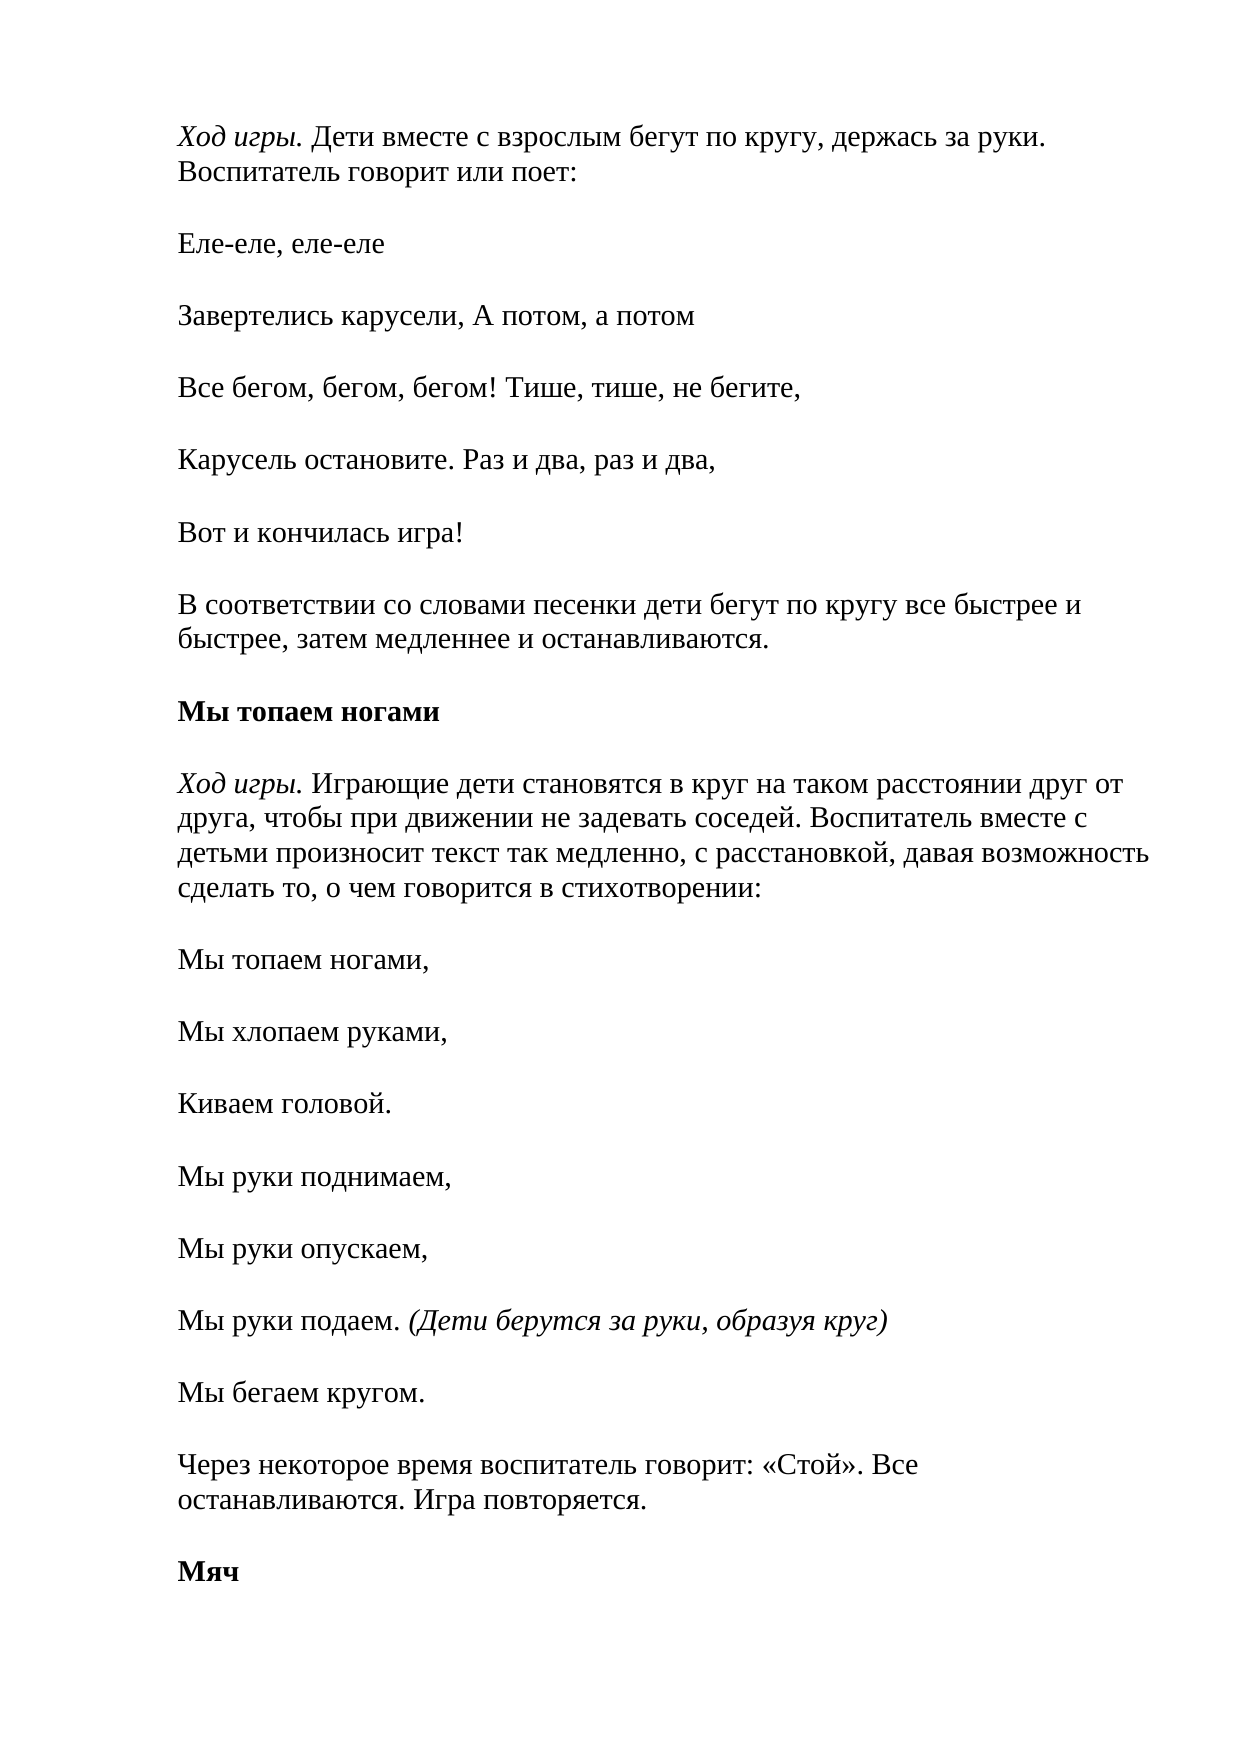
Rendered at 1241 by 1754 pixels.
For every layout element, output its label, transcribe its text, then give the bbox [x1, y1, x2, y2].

text Еле-еле, еле-еле [177, 225, 1152, 260]
text Мы руки поднимаем, [177, 1158, 1152, 1192]
text Вот и кончилась игра! [177, 514, 1152, 548]
text Мы топаем ногами, [177, 941, 1152, 976]
text Мы бегаем кругом. [177, 1374, 1152, 1409]
text В соответствии со словами песенки дети бегут по кругу все быстрее и быстрее, затем медленнее и останавливаются. [177, 586, 1152, 655]
text Киваем головой. [177, 1086, 1152, 1120]
text Ход игры. Дети вместе с взрослым бегут по кругу, держась за руки. Воспитатель говорит или поет: [177, 118, 1152, 187]
text Мы руки опускаем, [177, 1230, 1152, 1265]
text Мяч [177, 1553, 1152, 1588]
text Мы хлопаем руками, [177, 1013, 1152, 1048]
text Карусель остановите. Раз и два, раз и два, [177, 442, 1152, 476]
text Мы топаем ногами [177, 693, 1152, 727]
text Ход игры. Играющие дети становятся в круг на таком расстоянии друг от друга, чтобы при движении не задевать соседей. Воспитатель вместе с детьми произносит текст так медленно, с расстановкой, давая возможность сделать то, о чем говорится в стихотворении: [177, 765, 1152, 904]
text Все бегом, бегом, бегом! Тише, тише, не бегите, [177, 369, 1152, 404]
text Через некоторое время воспитатель говорит: «Стой». Все останавливаются. Игра повторяется. [177, 1447, 1152, 1516]
text Мы руки подаем. (Дети берутся за руки, образуя круг) [177, 1302, 1152, 1337]
text Завертелись карусели, А потом, а потом [177, 297, 1152, 332]
